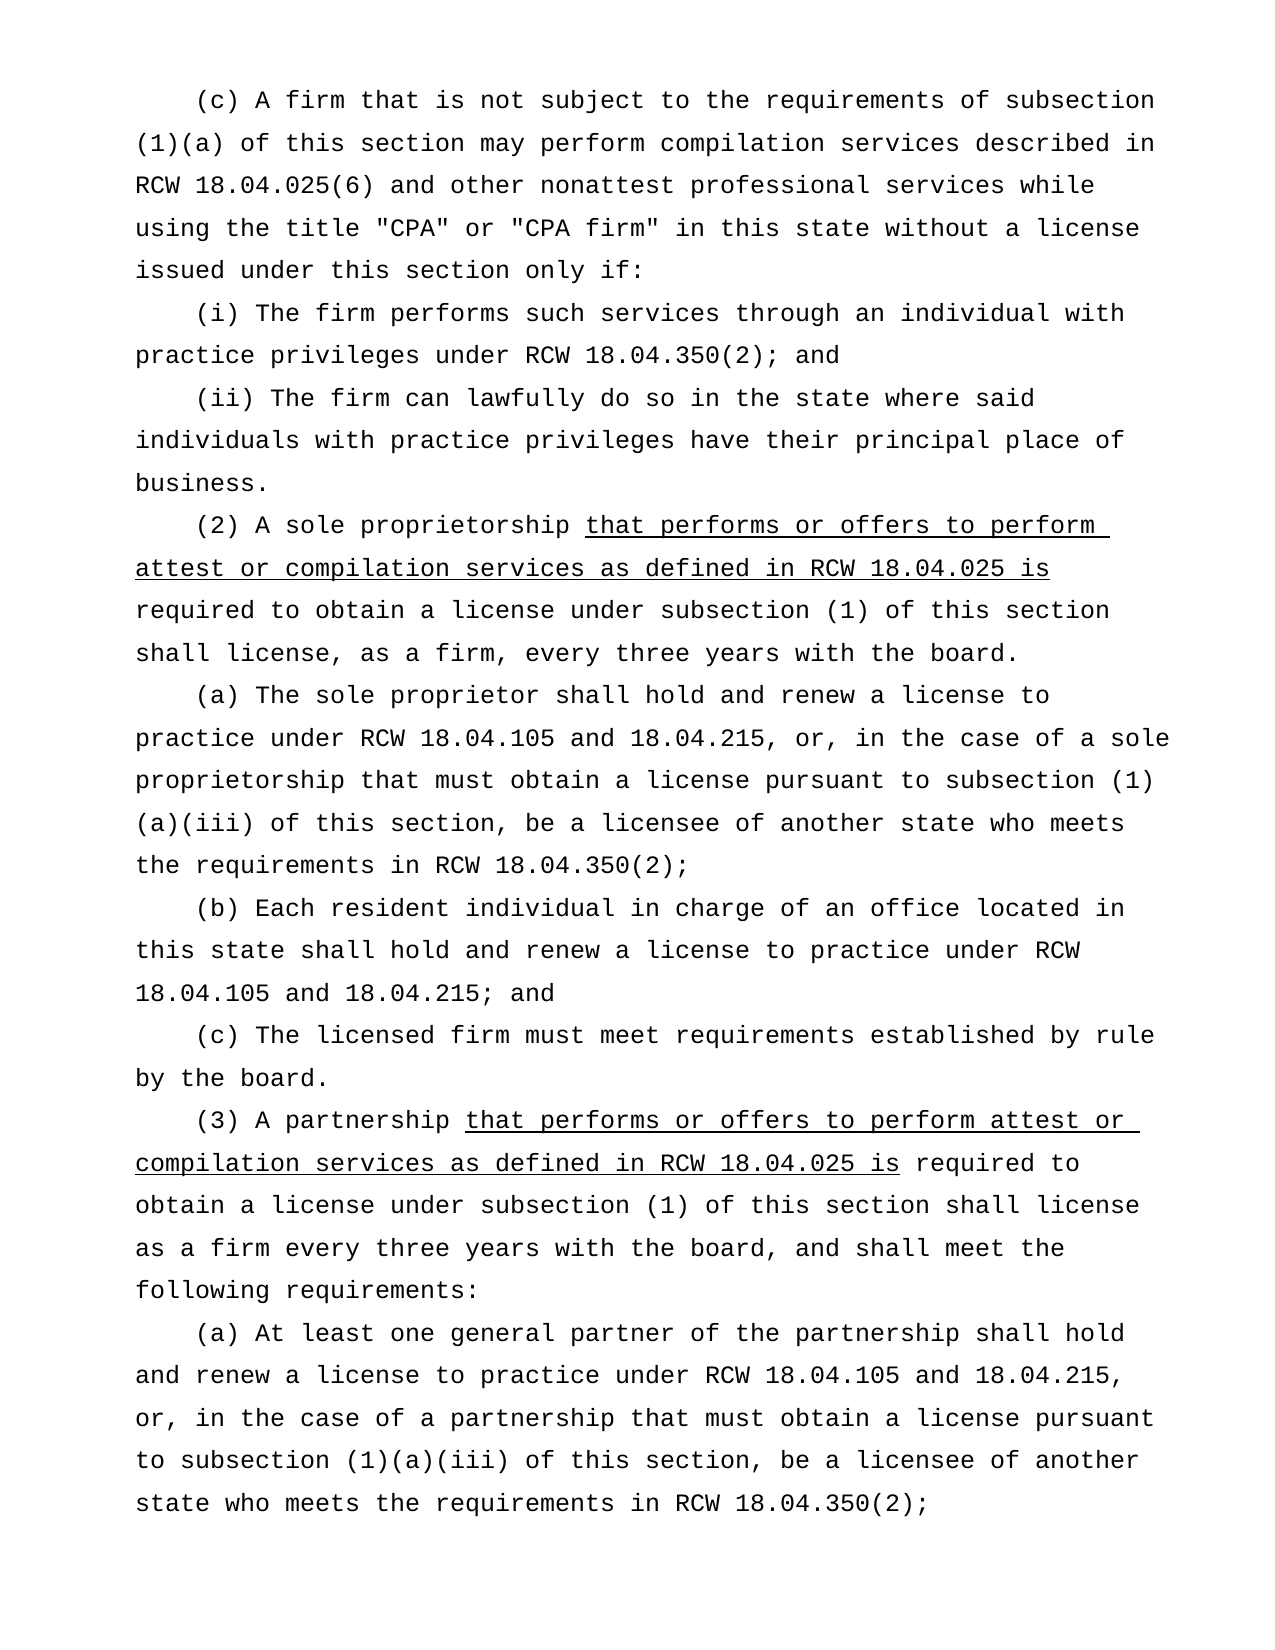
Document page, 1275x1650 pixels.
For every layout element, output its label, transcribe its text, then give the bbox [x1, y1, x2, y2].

text (a) At least one general partner of the partnership shall hold and renew a license to practice under RCW 18.04.105 and 18.04.215, or, in the case of a partnership that must obtain a license pursuant to subsection (1)(a)(iii) of this section, be a licensee of another state who meets the requirements in RCW 18.04.350(2); [135, 1307, 1170, 1520]
text (a) The sole proprietor shall hold and renew a license to practice under RCW 18.04.105 and 18.04.215, or, in the case of a sole proprietorship that must obtain a license pursuant to subsection (1)(a)(iii) of this section, be a licensee of another state who meets the requirements in RCW 18.04.350(2); [135, 670, 1170, 882]
text (2) A sole proprietorship that performs or offers to perform attest or compilation services as defined in RCW 18.04.025 is required to obtain a license under subsection (1) of this section shall license, as a firm, every three years with the board. [135, 500, 1170, 670]
text (i) The firm performs such services through an individual with practice privileges under RCW 18.04.350(2); and [135, 287, 1170, 372]
text (b) Each resident individual in charge of an office located in this state shall hold and renew a license to practice under RCW 18.04.105 and 18.04.215; and [135, 882, 1170, 1010]
text (3) A partnership that performs or offers to perform attest or compilation services as defined in RCW 18.04.025 is required to obtain a license under subsection (1) of this section shall license as a firm every three years with the board, and shall meet the following requirements: [135, 1095, 1170, 1307]
text (c) The licensed firm must meet requirements established by rule by the board. [135, 1010, 1170, 1095]
text (ii) The firm can lawfully do so in the state where said individuals with practice privileges have their principal place of business. [135, 372, 1170, 500]
text (c) A firm that is not subject to the requirements of subsection (1)(a) of this section may perform compilation services described in RCW 18.04.025(6) and other nonattest professional services while using the title "CPA" or "CPA firm" in this state without a license issued under this section only if: [135, 75, 1170, 287]
